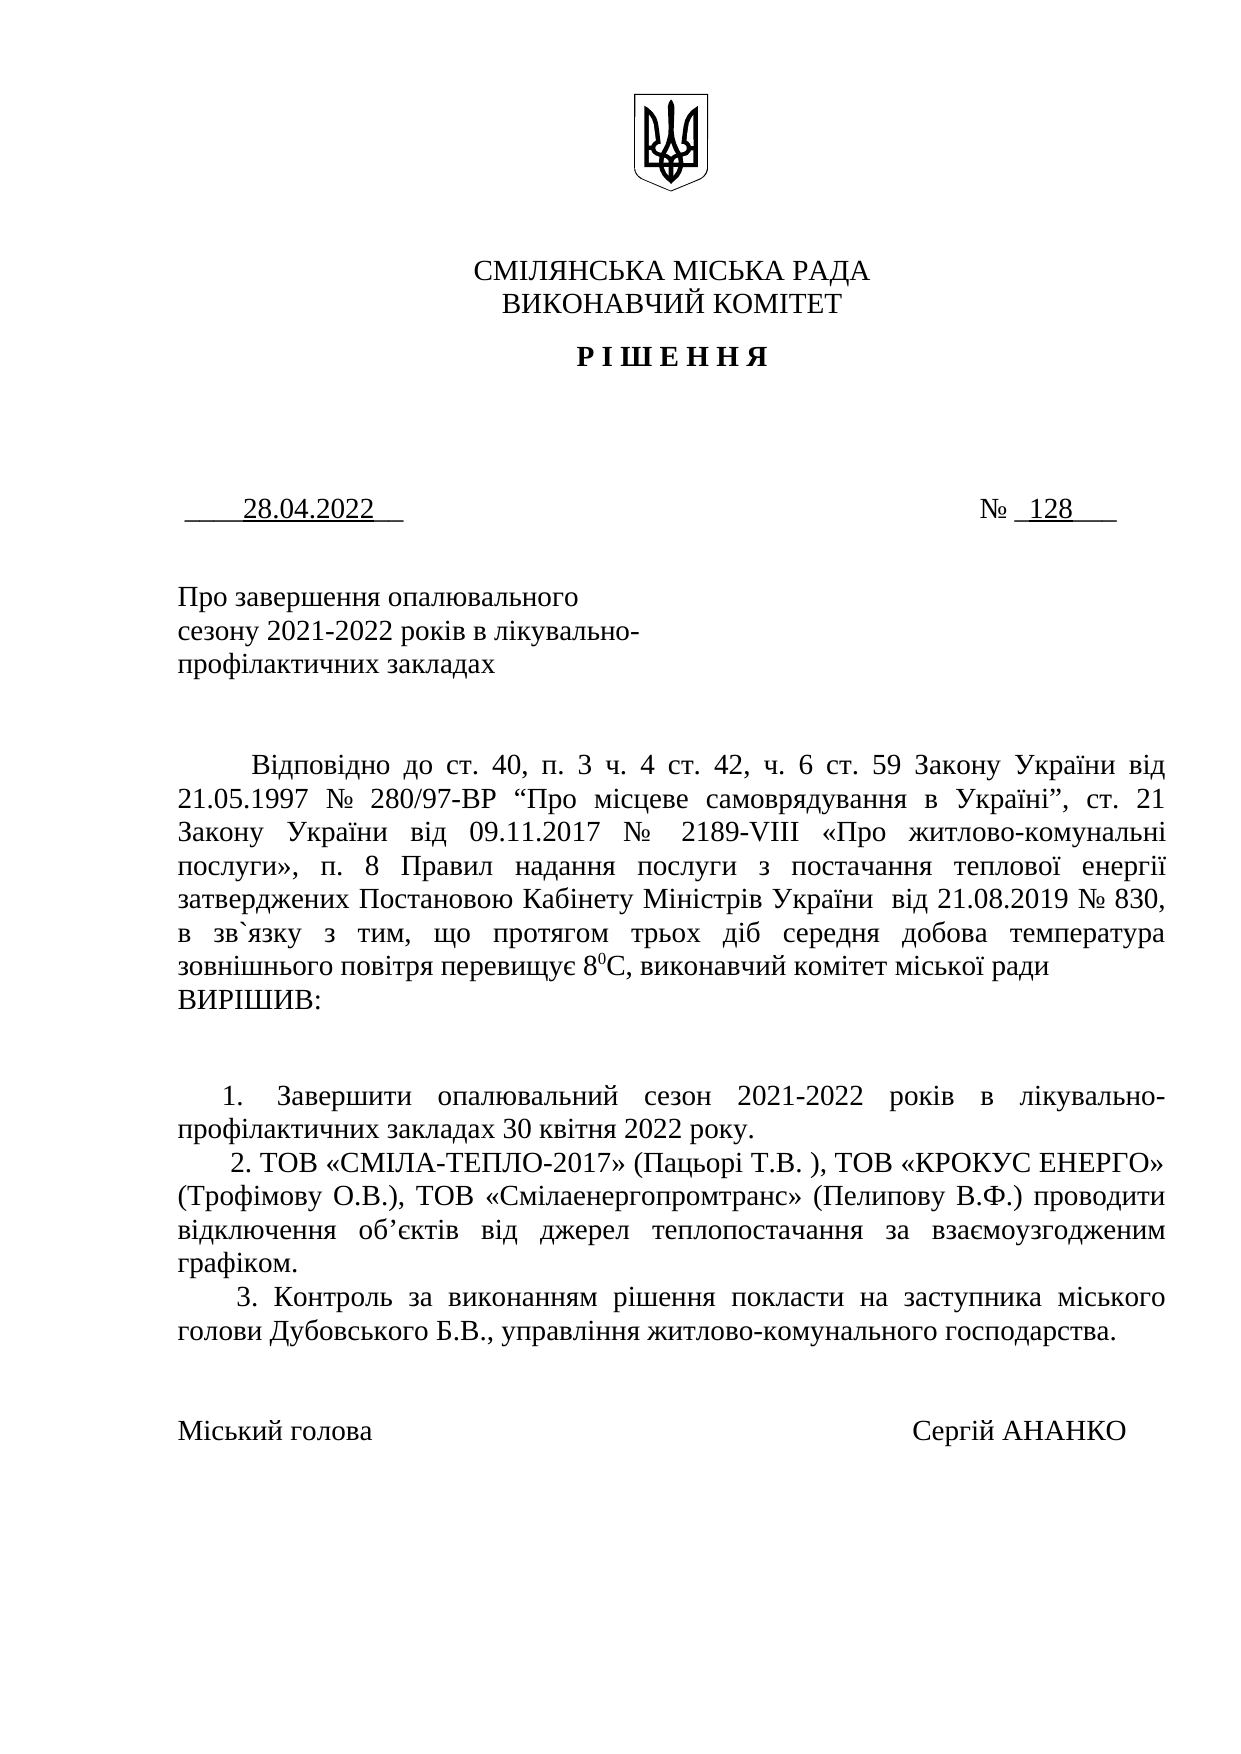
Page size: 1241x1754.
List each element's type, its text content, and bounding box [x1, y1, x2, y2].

text ВИКОНАВЧИЙ КОМІТЕТ [177, 286, 1167, 320]
text Про завершення опалювального [177, 579, 1167, 613]
text Р І Ш Е Н Н Я [177, 339, 1167, 373]
text сезону 2021-2022 років в лікувально- [177, 613, 1167, 647]
text 3. Контроль за виконанням рішення покласти на заступника міського голови Дубовського Б.В., управління житлово-комунального господарства. [177, 1279, 1167, 1346]
text ВИРІШИВ: [177, 982, 1167, 1016]
list Завершити опалювальний сезон 2021-2022 років в лікувально-профілактичних закладах 30 квітня 2022 року. [177, 1078, 1167, 1145]
text ____28.04.2022__ № _128___ [177, 491, 1167, 525]
text СМІЛЯНСЬКА МІСЬКА РАДА [177, 253, 1167, 286]
text Відповідно до ст. 40, п. 3 ч. 4 ст. 42, ч. 6 ст. 59 Закону України від 21.05.1997 № 280/97-ВР “Про місцеве самоврядування в Україні”, ст. 21 Закону України від 09.11.2017 № 2189-VIII «Про житлово-комунальні послуги», п. 8 Правил надання послуги з постачання теплової енергії затверджених Постановою Кабінету Міністрів України від 21.08.2019 № 830, в зв`язку з тим, що протягом трьох діб середня добова температура зовнішнього повітря перевищує 80С, виконавчий комітет міської ради [177, 747, 1167, 982]
text Міський голова Сергій АНАНКО [177, 1413, 1167, 1447]
text 2. ТОВ «СМІЛА-ТЕПЛО-2017» (Пацьорі Т.В. ), ТОВ «КРОКУС ЕНЕРГО» (Трофімову О.В.), ТОВ «Смілаенергопромтранс» (Пелипову В.Ф.) проводити відключення об’єктів від джерел теплопостачання за взаємоузгодженим графіком. [177, 1145, 1167, 1279]
text профілактичних закладах [177, 647, 1167, 680]
